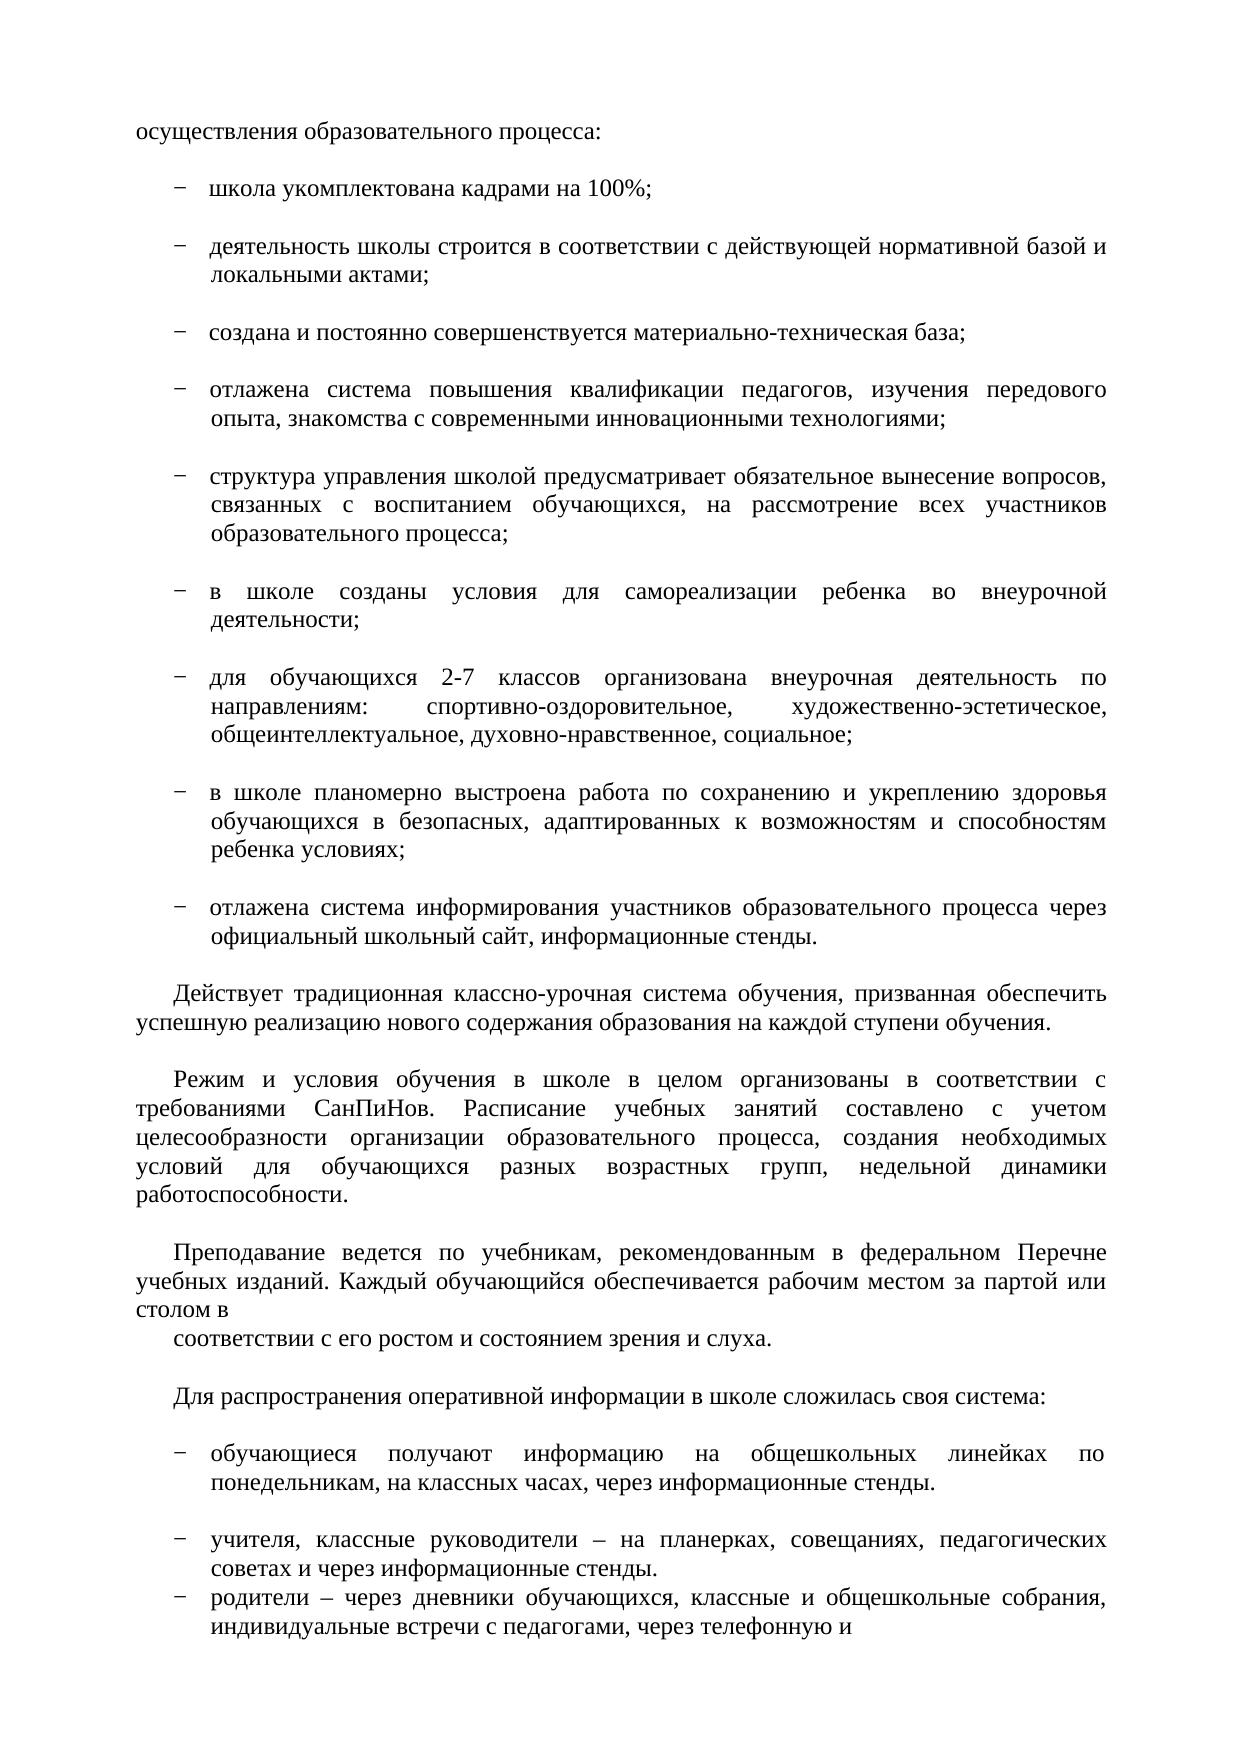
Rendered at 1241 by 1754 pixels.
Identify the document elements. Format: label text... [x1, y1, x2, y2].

list отлажена система информирования участников образовательного процесса через официальный школьный сайт, информационные стенды. [173, 892, 1107, 949]
list для обучающихся 2-7 классов организована внеурочная деятельность по направлениям: спортивно-оздоровительное, художественно-эстетическое, общеинтеллектуальное, духовно-нравственное, социальное; [173, 662, 1107, 748]
list учителя, классные руководители – на планерках, совещаниях, педагогических советах и через информационные стенды. [173, 1524, 1107, 1582]
text Преподавание ведется по учебникам, рекомендованным в федеральном Перечне учебных изданий. Каждый обучающийся обеспечивается рабочим местом за партой или столом в [136, 1237, 1107, 1323]
list отлажена система повышения квалификации педагогов, изучения передового опыта, знакомства с современными инновационными технологиями; [173, 374, 1107, 432]
text Действует традиционная классно-урочная система обучения, призванная обеспечить успешную реализацию нового содержания образования на каждой ступени обучения. [136, 978, 1107, 1036]
text соответствии с его ростом и состоянием зрения и слуха. [136, 1323, 1107, 1352]
list родители – через дневники обучающихся, классные и общешкольные собрания, индивидуальные встречи с педагогами, через телефонную и [173, 1582, 1107, 1639]
list в школе планомерно выстроена работа по сохранению и укреплению здоровья обучающихся в безопасных, адаптированных к возможностям и способностям ребенка условиях; [173, 777, 1107, 863]
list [135, 116, 1107, 144]
list обучающиеся получают информацию на общешкольных линейках по понедельникам, на классных часах, через информационные стенды. [173, 1438, 1105, 1496]
list деятельность школы строится в соответствии с действующей нормативной базой и локальными актами; [173, 231, 1107, 288]
list создана и постоянно совершенствуется материально-техническая база; [173, 317, 1107, 346]
list школа укомплектована кадрами на 100%; [173, 173, 1107, 202]
list в школе созданы условия для самореализации ребенка во внеурочной деятельности; [173, 576, 1107, 633]
list структура управления школой предусматривает обязательное вынесение вопросов, связанных с воспитанием обучающихся, на рассмотрение всех участников образовательного процесса; [173, 461, 1107, 547]
text Для распространения оперативной информации в школе сложилась своя система: [136, 1381, 1107, 1409]
text Режим и условия обучения в школе в целом организованы в соответствии с требованиями СанПиНов. Расписание учебных занятий составлено с учетом целесообразности организации образовательного процесса, создания необходимых условий для обучающихся разных возрастных групп, недельной динамики работоспособности. [136, 1064, 1107, 1208]
